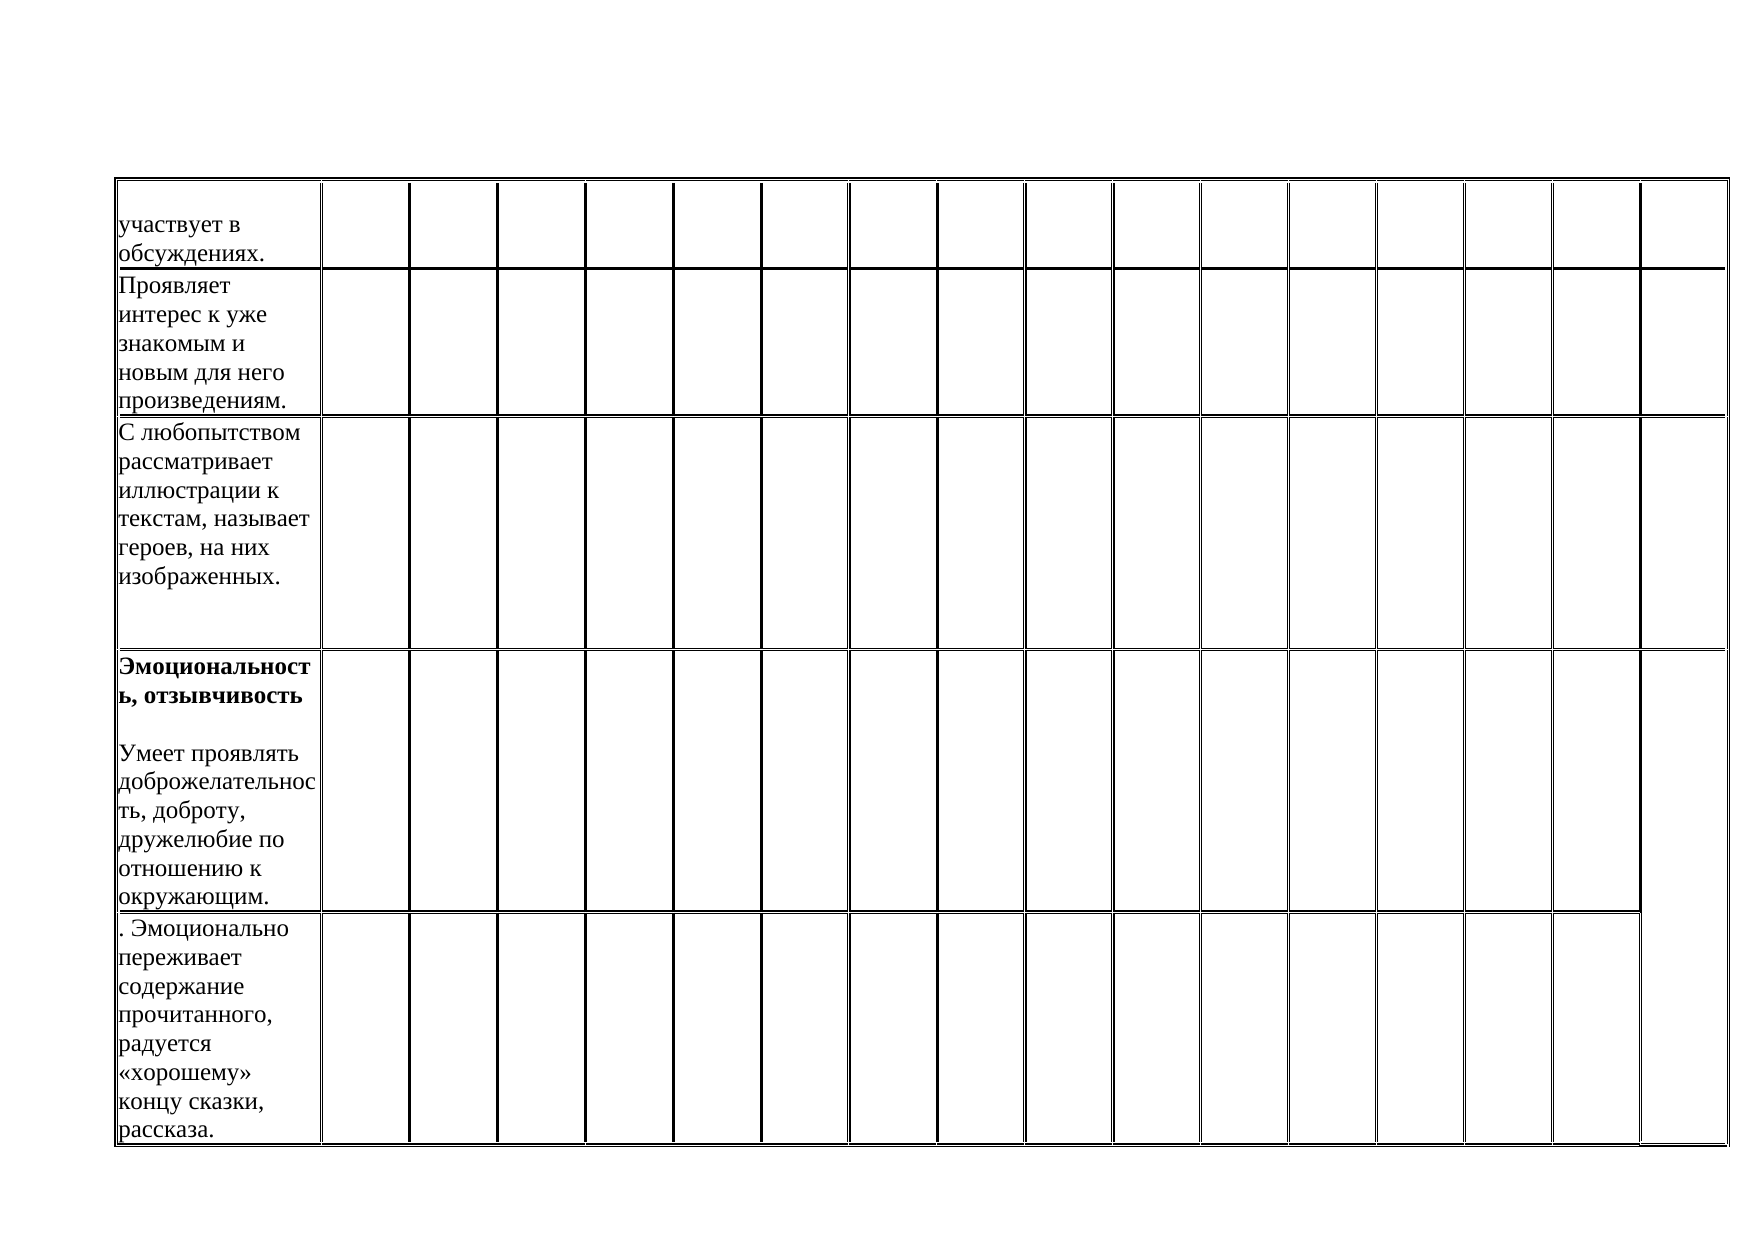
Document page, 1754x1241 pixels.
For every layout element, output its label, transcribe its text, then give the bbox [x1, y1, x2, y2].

table_cell [1201, 914, 1289, 1143]
table_cell [939, 418, 1023, 648]
table_cell [1115, 270, 1199, 414]
table_cell [1640, 648, 1728, 1143]
table_cell [1027, 651, 1111, 910]
table_cell [497, 181, 585, 267]
table_cell [323, 270, 408, 414]
table_cell [1289, 181, 1377, 267]
table_cell [937, 179, 1025, 267]
table_cell [851, 651, 936, 910]
table_cell [939, 651, 1023, 910]
table_cell [497, 914, 585, 1143]
table_cell Эмоциональность, отзывчивость Умеет проявлять доброжелательность, доброту, дружелюбие по отношению к окружающим. [116, 648, 322, 910]
table_cell [763, 270, 847, 414]
table_cell [1553, 181, 1640, 267]
table_cell [1115, 651, 1199, 910]
table_cell [322, 181, 409, 267]
table_cell [587, 270, 672, 414]
table_cell [1465, 181, 1552, 267]
table_cell [1466, 418, 1551, 648]
table_cell [1378, 418, 1463, 648]
table_cell [587, 651, 672, 910]
table_cell [411, 418, 496, 648]
table_cell [851, 270, 936, 414]
table_cell [1025, 910, 1113, 1143]
table_cell [1025, 179, 1113, 267]
table_cell [1377, 914, 1464, 1143]
table_cell [409, 914, 497, 1143]
table_cell [939, 270, 1023, 414]
table_cell [851, 418, 936, 648]
table_cell [1465, 914, 1552, 1143]
table_cell [585, 181, 673, 267]
table_cell [1554, 651, 1639, 910]
table_cell [1115, 418, 1199, 648]
table_cell [499, 651, 584, 910]
table_cell [1466, 651, 1551, 910]
table_cell [673, 181, 761, 267]
table_cell [1553, 914, 1640, 1143]
table_cell [323, 651, 408, 910]
table_cell [587, 418, 672, 648]
table_cell [411, 270, 496, 414]
table_cell . Эмоционально переживает содержание прочитанного, радуется «хорошему» концу сказки, рассказа. [118, 910, 322, 1143]
table_cell [1378, 270, 1463, 414]
table_cell [499, 418, 584, 648]
table_cell [322, 914, 409, 1143]
table_cell [1378, 651, 1463, 910]
table_cell [1466, 270, 1551, 414]
table_cell [1642, 414, 1727, 648]
table_cell [1290, 270, 1375, 414]
table_cell [1202, 418, 1287, 648]
table_cell [1289, 914, 1377, 1143]
table_cell [1202, 270, 1287, 414]
table_cell [1554, 270, 1639, 414]
table_cell [1027, 418, 1111, 648]
table_cell [937, 910, 1025, 1143]
table_cell [585, 914, 673, 1143]
table_cell [675, 651, 760, 910]
table_cell [409, 181, 497, 267]
table_cell [1640, 181, 1727, 267]
table_cell [761, 910, 849, 1143]
table_cell [1290, 418, 1375, 648]
table_cell [1554, 418, 1639, 648]
table_cell [849, 914, 937, 1143]
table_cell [118, 181, 322, 267]
table_cell Проявляет интерес к уже знакомым и новым для него произведениям. [118, 267, 320, 414]
table_cell [673, 914, 761, 1143]
table_cell [761, 179, 849, 267]
table_cell [1113, 181, 1201, 267]
table_cell [1027, 270, 1111, 414]
table_cell [1642, 267, 1727, 414]
table_cell [1290, 651, 1375, 910]
table_cell [763, 418, 847, 648]
table_cell [323, 418, 408, 648]
table_cell С любопытством рассматривает иллюстрации к текстам, называет героев, на них изображенных. [118, 414, 320, 648]
table_cell [763, 651, 847, 910]
table_cell [1113, 914, 1201, 1143]
table_cell [1202, 651, 1287, 910]
table_cell [411, 651, 496, 910]
table_cell [675, 270, 760, 414]
table_cell [1377, 181, 1464, 267]
table_cell [499, 270, 584, 414]
table_cell [849, 179, 937, 267]
table_cell [675, 418, 760, 648]
table_cell [1201, 181, 1289, 267]
